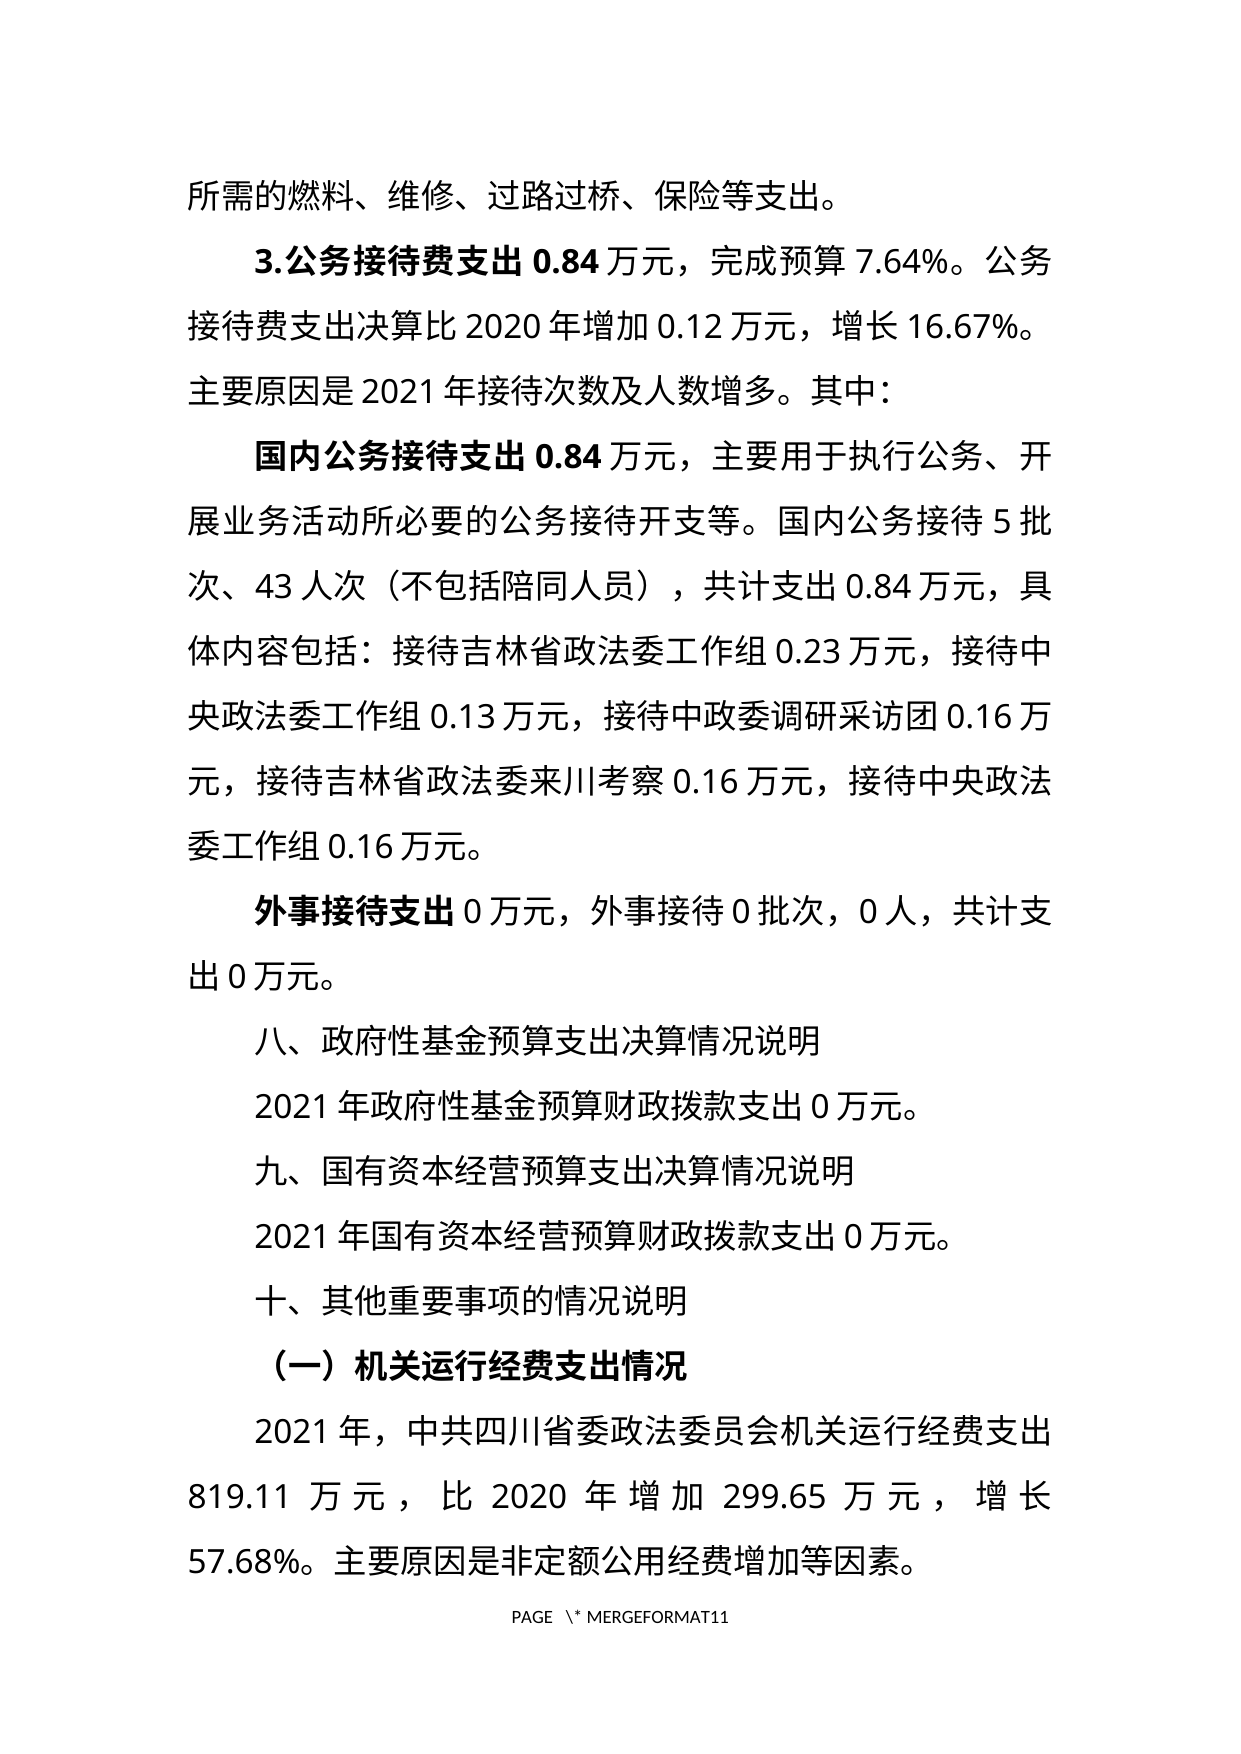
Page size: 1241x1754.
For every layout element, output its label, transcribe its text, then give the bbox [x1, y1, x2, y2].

text 2021年政府性基金预算财政拨款支出0万元。 [187, 1072, 1053, 1137]
text 2021年，中共四川省委政法委员会机关运行经费支出819.11万元，比2020年增加299.65万元，增长57.68%。主要原因是非定额公用经费增加等因素。 [187, 1397, 1053, 1592]
text 3.公务接待费支出0.84万元，完成预算7.64%。公务接待费支出决算比2020年增加0.12万元，增长16.67%。主要原因是2021年接待次数及人数增多。其中： [187, 227, 1053, 422]
text （一）机关运行经费支出情况 [187, 1332, 1053, 1397]
text 外事接待支出0万元，外事接待0批次，0人，共计支出0万元。 [187, 877, 1053, 1007]
text 2021年国有资本经营预算财政拨款支出0万元。 [187, 1202, 1053, 1267]
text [187, 162, 1053, 227]
list 其他重要事项的情况说明 [187, 1267, 1053, 1332]
text 八、政府性基金预算支出决算情况说明 [187, 1007, 1053, 1072]
text 国内公务接待支出0.84万元，主要用于执行公务、开展业务活动所必要的公务接待开支等。国内公务接待5批次、43人次（不包括陪同人员），共计支出0.84万元，具体内容包括：接待吉林省政法委工作组0.23万元，接待中央政法委工作组0.13万元，接待中政委调研采访团0.16万元，接待吉林省政法委来川考察0.16万元，接待中央政法委工作组0.16万元。 [187, 422, 1053, 877]
list 国有资本经营预算支出决算情况说明 [187, 1137, 1053, 1202]
